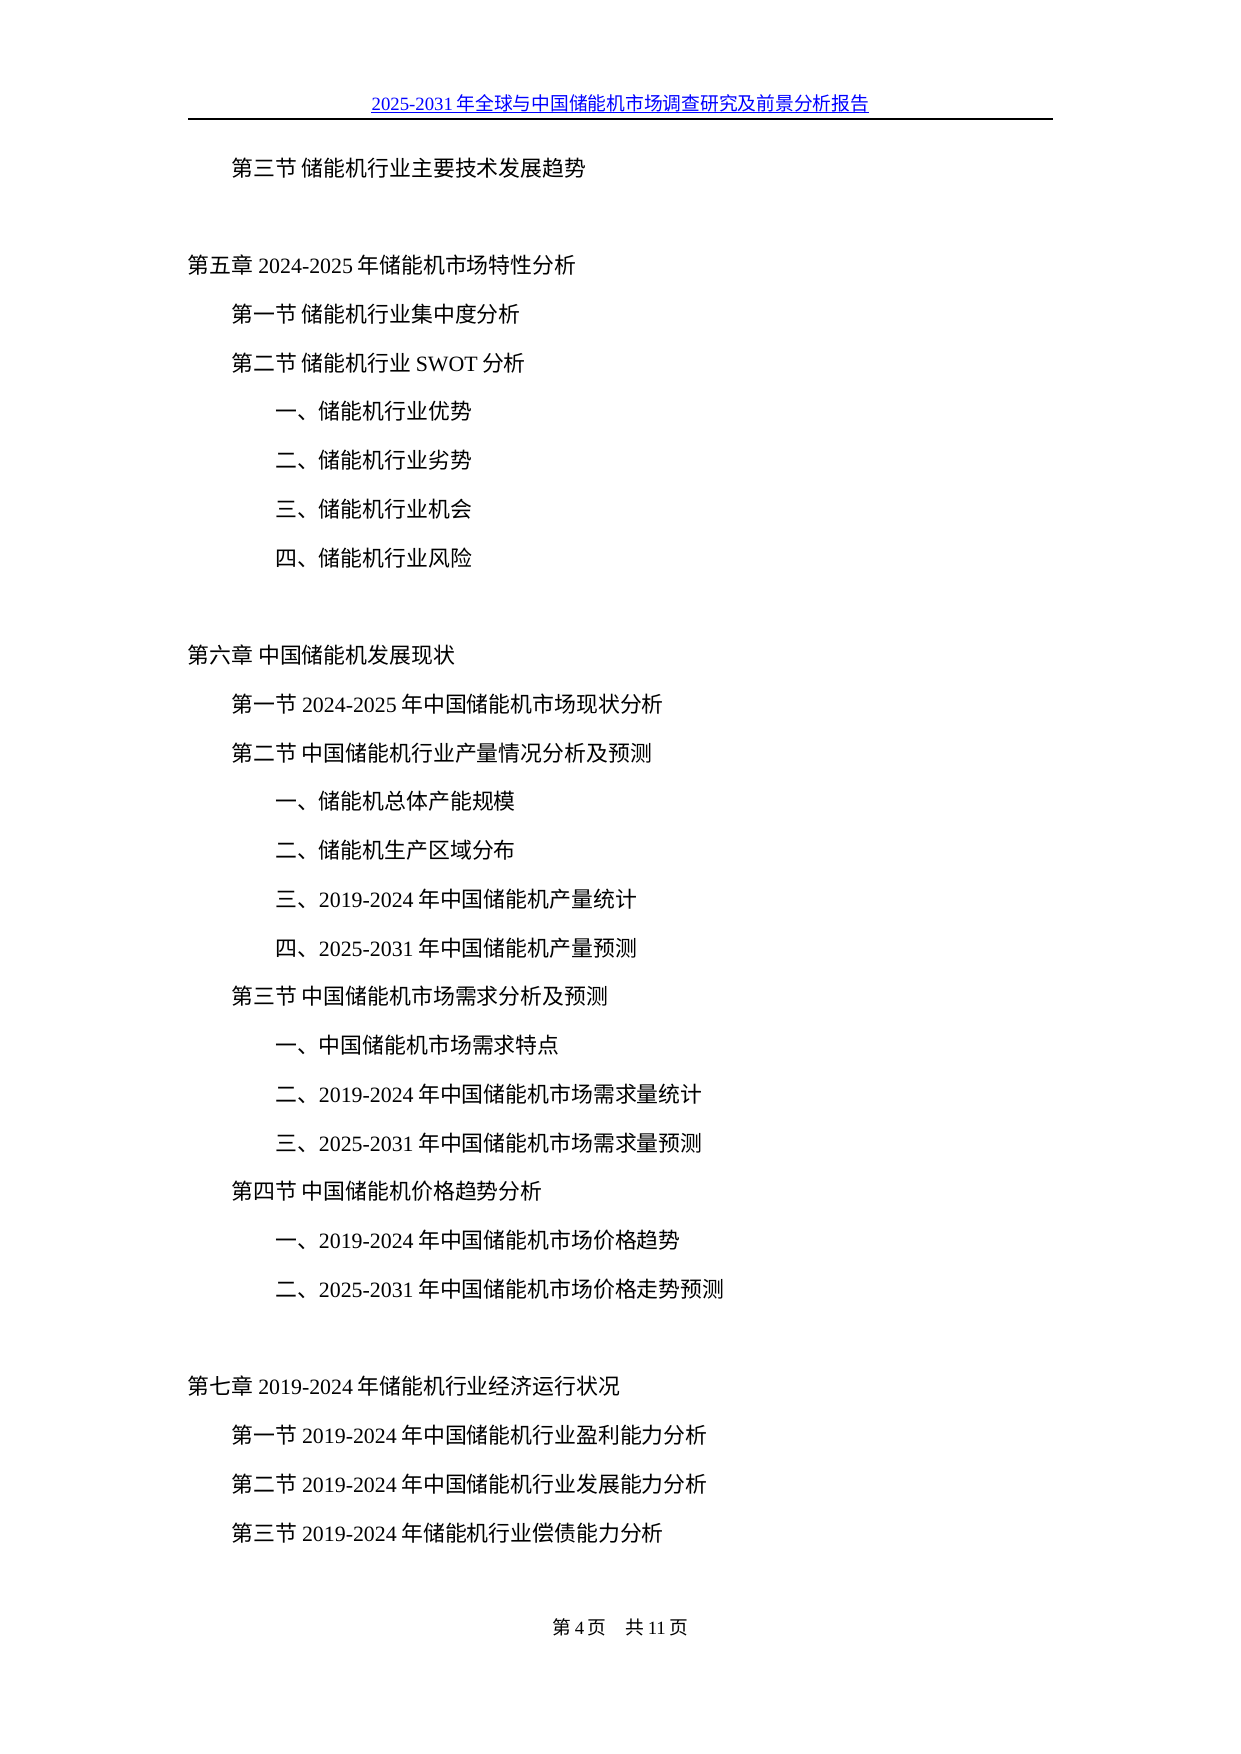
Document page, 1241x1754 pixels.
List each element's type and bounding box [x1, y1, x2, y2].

text [187, 150, 1053, 1548]
